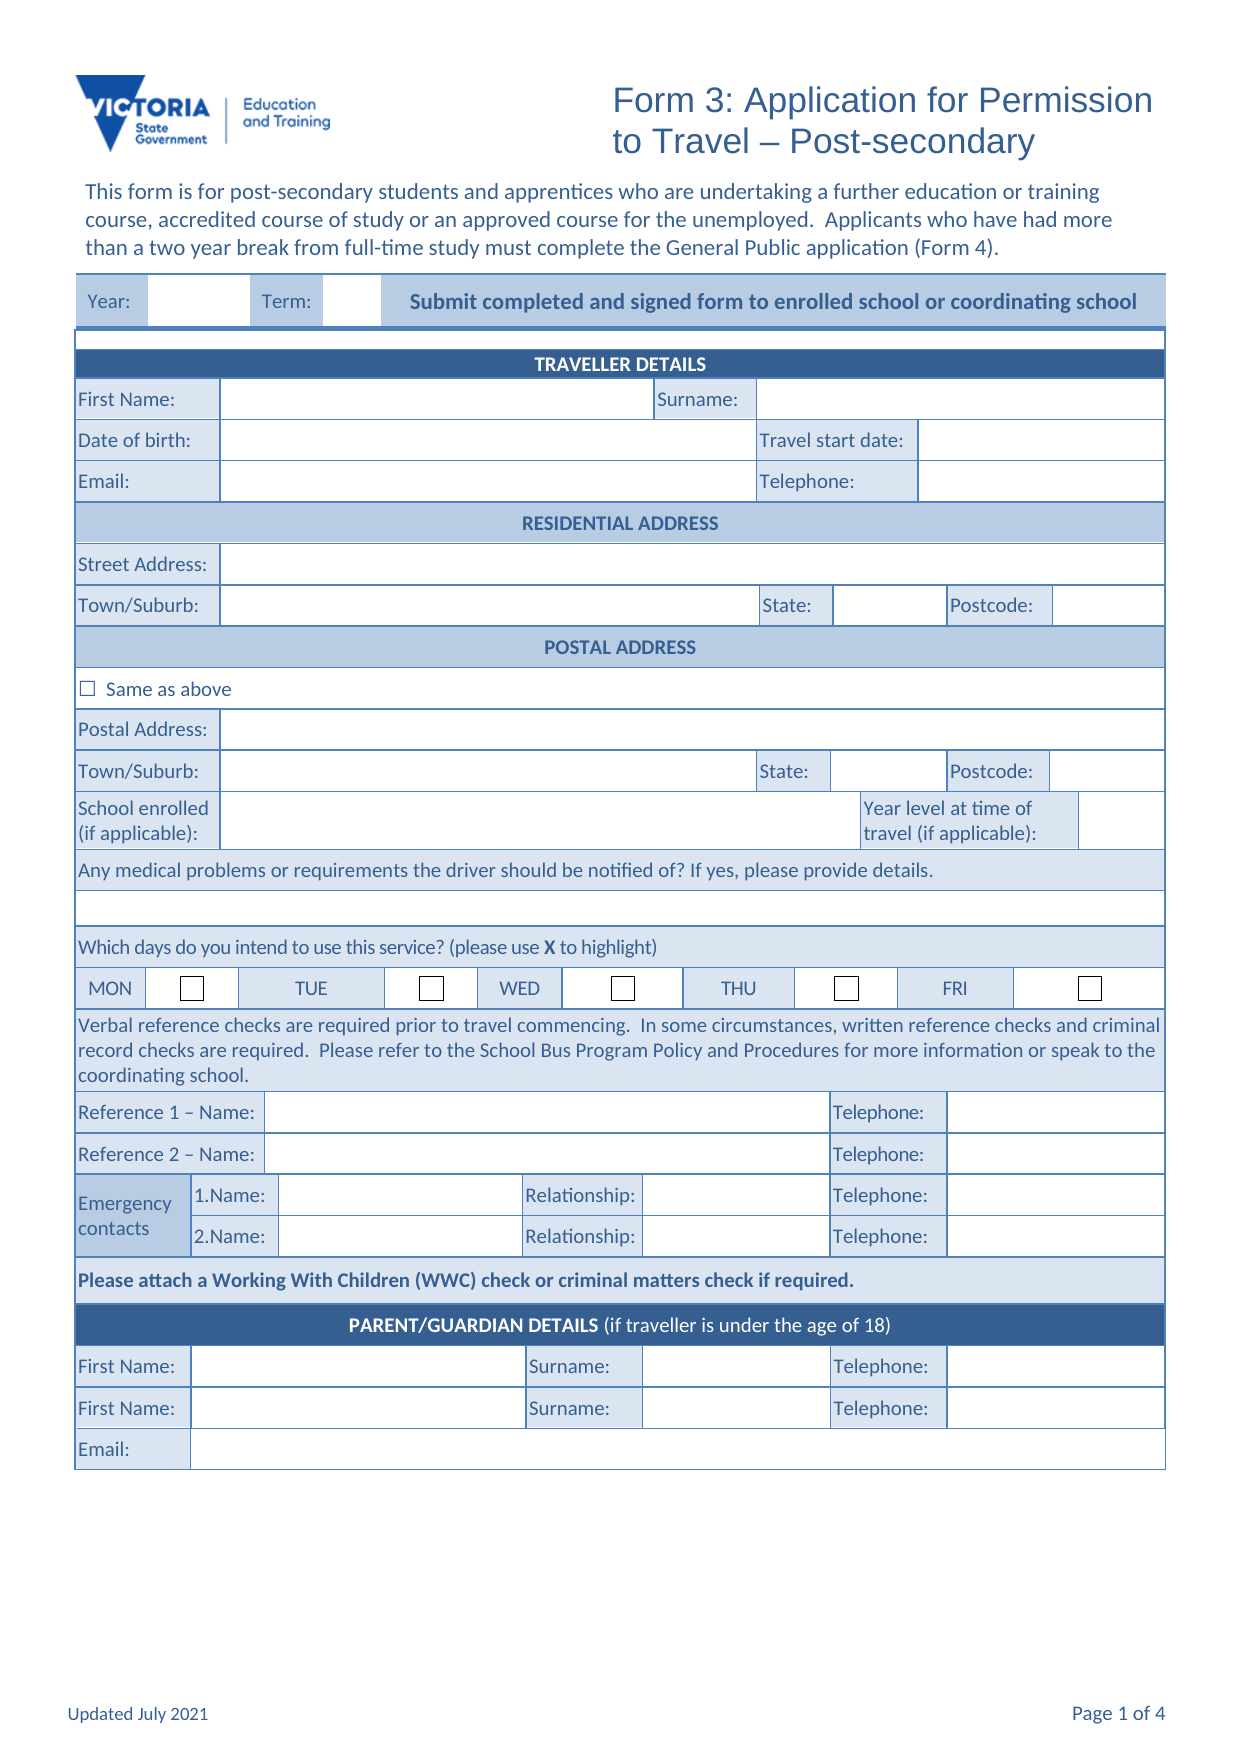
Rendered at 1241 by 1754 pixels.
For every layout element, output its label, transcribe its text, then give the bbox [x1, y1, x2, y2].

table_cell Telephone: [831, 1175, 946, 1215]
table_cell [1079, 792, 1164, 848]
table_cell [192, 1388, 525, 1427]
table_cell [948, 1092, 1164, 1132]
table_cell State: [760, 586, 832, 625]
table_header Term: [250, 275, 323, 326]
table_cell Telephone: [831, 1092, 946, 1132]
table_cell [279, 1216, 522, 1256]
table_cell [221, 379, 653, 418]
table_cell [221, 586, 759, 625]
table_cell [221, 751, 756, 791]
table_cell [221, 461, 756, 501]
table_cell Travel start date: [757, 420, 917, 460]
table_cell [146, 968, 238, 1008]
table_cell Telephone: [831, 1346, 946, 1386]
table_cell [221, 420, 756, 460]
table_cell 1.Name: [192, 1175, 278, 1215]
table_cell [948, 1346, 1164, 1386]
table_cell [643, 1175, 829, 1215]
table_cell Please attach a Working With Children (WWC) check or criminal matters check if required. [76, 1258, 1164, 1303]
table_cell [221, 544, 1164, 584]
table_cell [795, 968, 897, 1008]
table_cell [192, 1346, 525, 1386]
table_cell Street Address: [76, 544, 219, 584]
table_cell [834, 586, 946, 625]
table_cell [221, 710, 1164, 749]
table_cell Telephone: [831, 1216, 946, 1256]
table_cell Date of birth: [76, 420, 219, 460]
table_cell [279, 1175, 522, 1215]
table_cell [643, 1346, 830, 1386]
table_cell State: [757, 751, 830, 791]
table_cell [1050, 751, 1164, 791]
table_header Year: [76, 275, 148, 326]
table_cell Relationship: [523, 1175, 642, 1215]
table_cell [385, 968, 477, 1008]
table_cell [643, 1216, 829, 1256]
table_cell Town/Suburb: [76, 586, 219, 625]
table_cell [1053, 586, 1164, 625]
table_cell Telephone: [757, 461, 917, 501]
table_cell TRAVELLER DETAILS [76, 350, 1164, 377]
table_cell [919, 420, 1164, 460]
table_cell [757, 379, 1164, 418]
table_cell FRI [898, 968, 1013, 1008]
table_cell RESIDENTIAL ADDRESS [76, 503, 1164, 542]
table_cell [948, 1134, 1164, 1173]
table_cell [948, 1216, 1164, 1256]
table_cell [265, 1134, 829, 1173]
table_header This form is for post-secondary students and apprentices who are undertaking a further education or training course, accredited course of study or an approved course for the unemployed. Applicants who have had more than a two year break from full-time study must complete the General Public application (Form 4). [74, 177, 1166, 273]
table_cell Year level at time of travel (if applicable): [861, 792, 1078, 848]
table_cell THU [684, 968, 794, 1008]
table_cell [563, 968, 682, 1008]
table_cell Emergency contacts [76, 1175, 190, 1256]
table_cell [919, 461, 1164, 501]
table_header [76, 331, 1164, 348]
table_cell Verbal reference checks are required prior to travel commencing. In some circumstances, written reference checks and criminal record checks are required. Please refer to the School Bus Program Policy and Procedures for more information or speak to the coordinating school. [76, 1010, 1164, 1091]
table_cell Surname: [527, 1388, 642, 1427]
table_cell [265, 1092, 829, 1132]
table_cell Relationship: [523, 1216, 642, 1256]
table_cell Postcode: [948, 586, 1052, 625]
table_cell 2.Name: [192, 1216, 278, 1256]
table_cell Surname: [655, 379, 756, 418]
table_cell [948, 1175, 1164, 1215]
table_cell Surname: [527, 1346, 642, 1386]
table_cell [191, 1429, 1165, 1469]
table_cell Email: [76, 1429, 190, 1469]
table_cell Any medical problems or requirements the driver should be notified of? If yes, please provide details. [76, 850, 1164, 890]
table_cell Email: [76, 461, 219, 501]
table_header [323, 275, 381, 326]
table_cell Which days do you intend to use this service? (please use X to highlight) [76, 927, 1164, 967]
table_cell [76, 891, 1164, 925]
table_header Submit completed and signed form to enrolled school or coordinating school [381, 275, 1166, 326]
table_cell WED [478, 968, 561, 1008]
table_cell [948, 1388, 1164, 1427]
table_cell [221, 792, 860, 848]
table_cell Town/Suburb: [76, 751, 219, 791]
table_cell Postcode: [948, 751, 1049, 791]
table_cell Telephone: [831, 1388, 946, 1427]
table_cell [643, 1388, 830, 1427]
table_cell POSTAL ADDRESS [76, 627, 1164, 667]
table_cell TUE [239, 968, 384, 1008]
table_cell Reference 2 – Name: [76, 1134, 264, 1173]
table_cell First Name: [76, 379, 219, 418]
table_header [149, 275, 250, 326]
table_cell [1014, 968, 1164, 1008]
table_cell School enrolled (if applicable): [76, 792, 219, 848]
table_cell PARENT/GUARDIAN DETAILS (if traveller is under the age of 18) [76, 1305, 1164, 1345]
picture [75, 75, 369, 152]
table_cell [831, 751, 946, 791]
table_cell Postal Address: [76, 710, 219, 749]
table_cell MON [76, 968, 145, 1008]
table_cell Same as above [76, 668, 1164, 708]
table_cell Reference 1 – Name: [76, 1092, 264, 1132]
table_cell First Name: [76, 1388, 190, 1427]
table_cell Telephone: [831, 1134, 946, 1173]
table_cell First Name: [76, 1346, 190, 1386]
